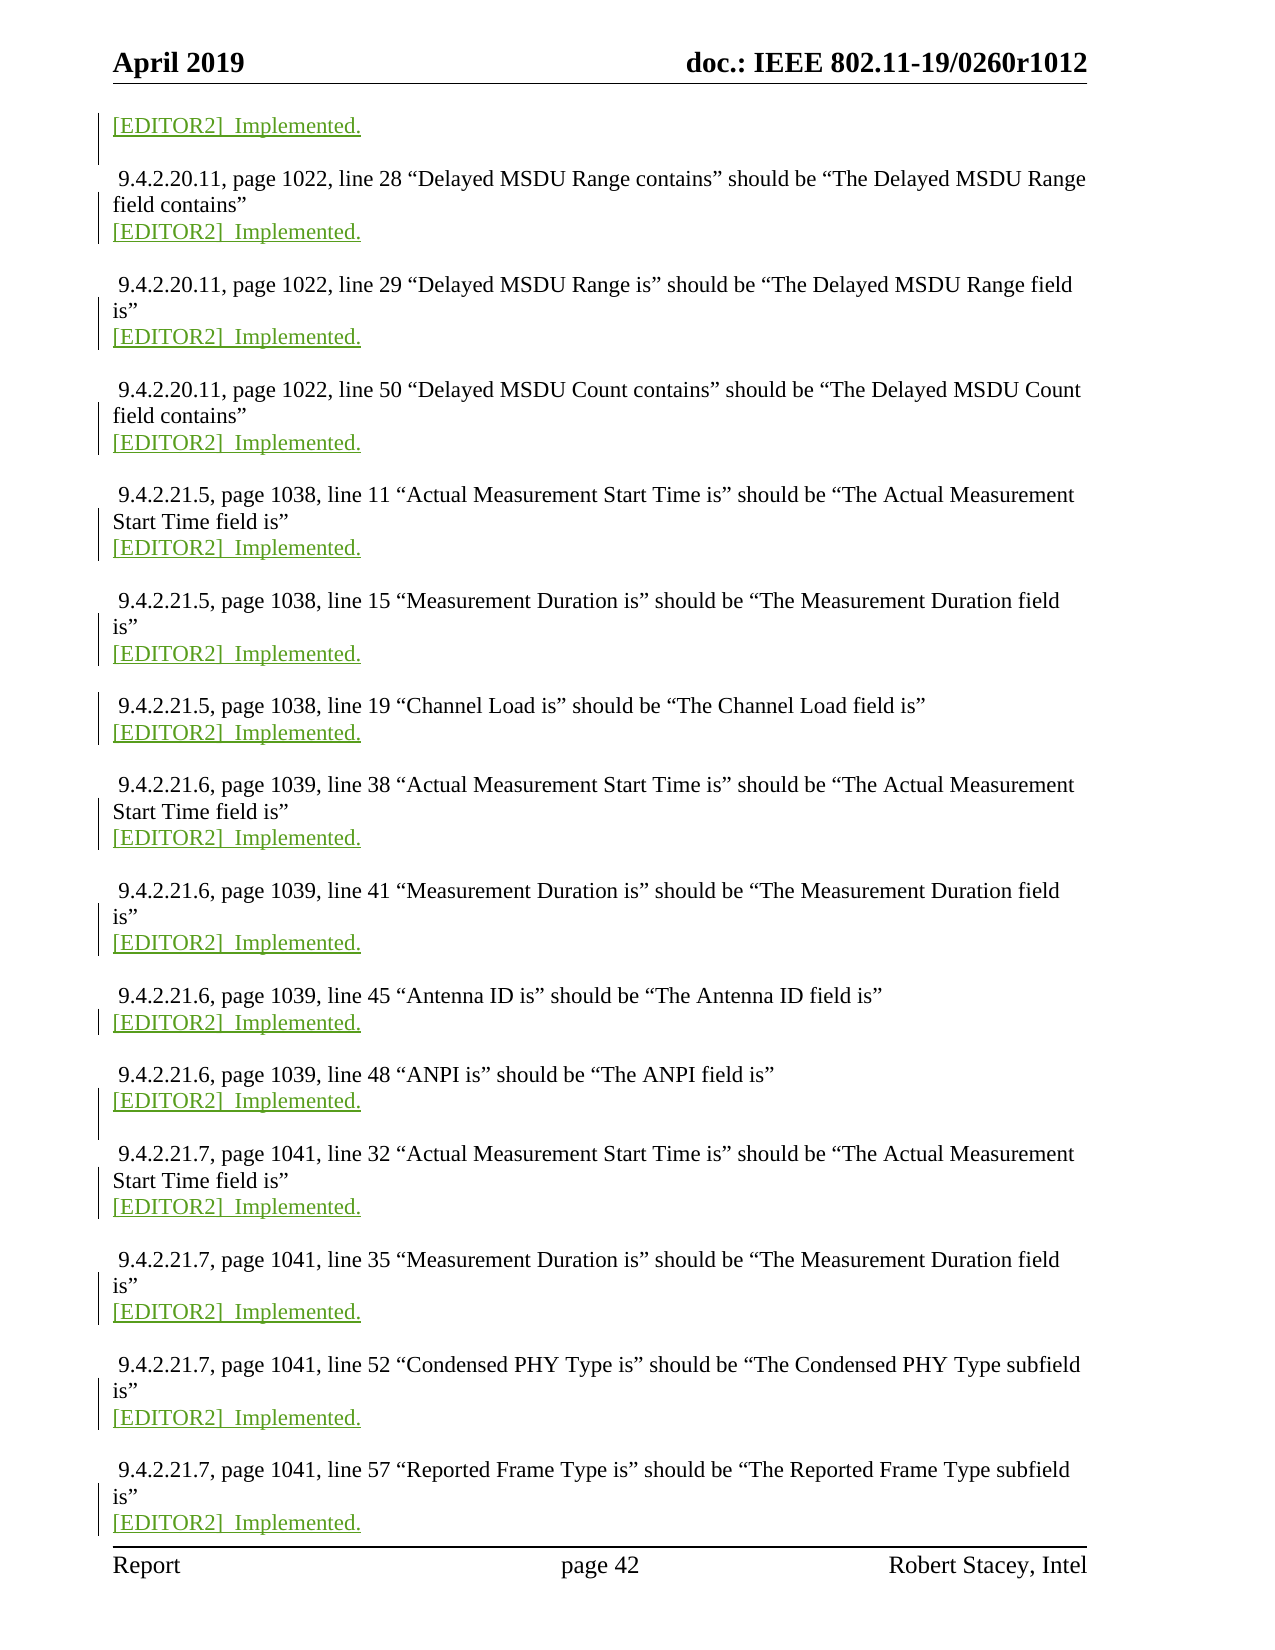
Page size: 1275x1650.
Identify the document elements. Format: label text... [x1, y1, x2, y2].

text 9.4.2.21.5, page 1038, line 19 “Channel Load is” should be “The Channel Load field is” [112, 692, 1087, 719]
text 9.4.2.21.5, page 1038, line 11 “Actual Measurement Start Time is” should be “The Actual Measurement Start Time field is” [112, 481, 1087, 534]
text 9.4.2.21.7, page 1041, line 57 “Reported Frame Type is” should be “The Reported Frame Type subfield is” [112, 1457, 1087, 1509]
text 9.4.2.21.7, page 1041, line 32 “Actual Measurement Start Time is” should be “The Actual Measurement Start Time field is” [112, 1140, 1087, 1193]
text 9.4.2.21.6, page 1039, line 48 “ANPI is” should be “The ANPI field is” [112, 1061, 1087, 1088]
text 9.4.2.21.6, page 1039, line 45 “Antenna ID is” should be “The Antenna ID field is” [112, 982, 1087, 1008]
text 9.4.2.20.11, page 1022, line 29 “Delayed MSDU Range is” should be “The Delayed MSDU Range field is” [112, 271, 1087, 323]
text 9.4.2.21.7, page 1041, line 35 “Measurement Duration is” should be “The Measurement Duration field is” [112, 1246, 1087, 1298]
text 9.4.2.21.5, page 1038, line 15 “Measurement Duration is” should be “The Measurement Duration field is” [112, 587, 1087, 639]
text 9.4.2.21.7, page 1041, line 52 “Condensed PHY Type is” should be “The Condensed PHY Type subfield is” [112, 1351, 1087, 1404]
text 9.4.2.21.6, page 1039, line 38 “Actual Measurement Start Time is” should be “The Actual Measurement Start Time field is” [112, 771, 1087, 824]
text 9.4.2.20.11, page 1022, line 50 “Delayed MSDU Count contains” should be “The Delayed MSDU Count field contains” [112, 376, 1087, 429]
text 9.4.2.21.6, page 1039, line 41 “Measurement Duration is” should be “The Measurement Duration field is” [112, 877, 1087, 929]
text 9.4.2.20.11, page 1022, line 28 “Delayed MSDU Range contains” should be “The Delayed MSDU Range field contains” [112, 165, 1087, 218]
